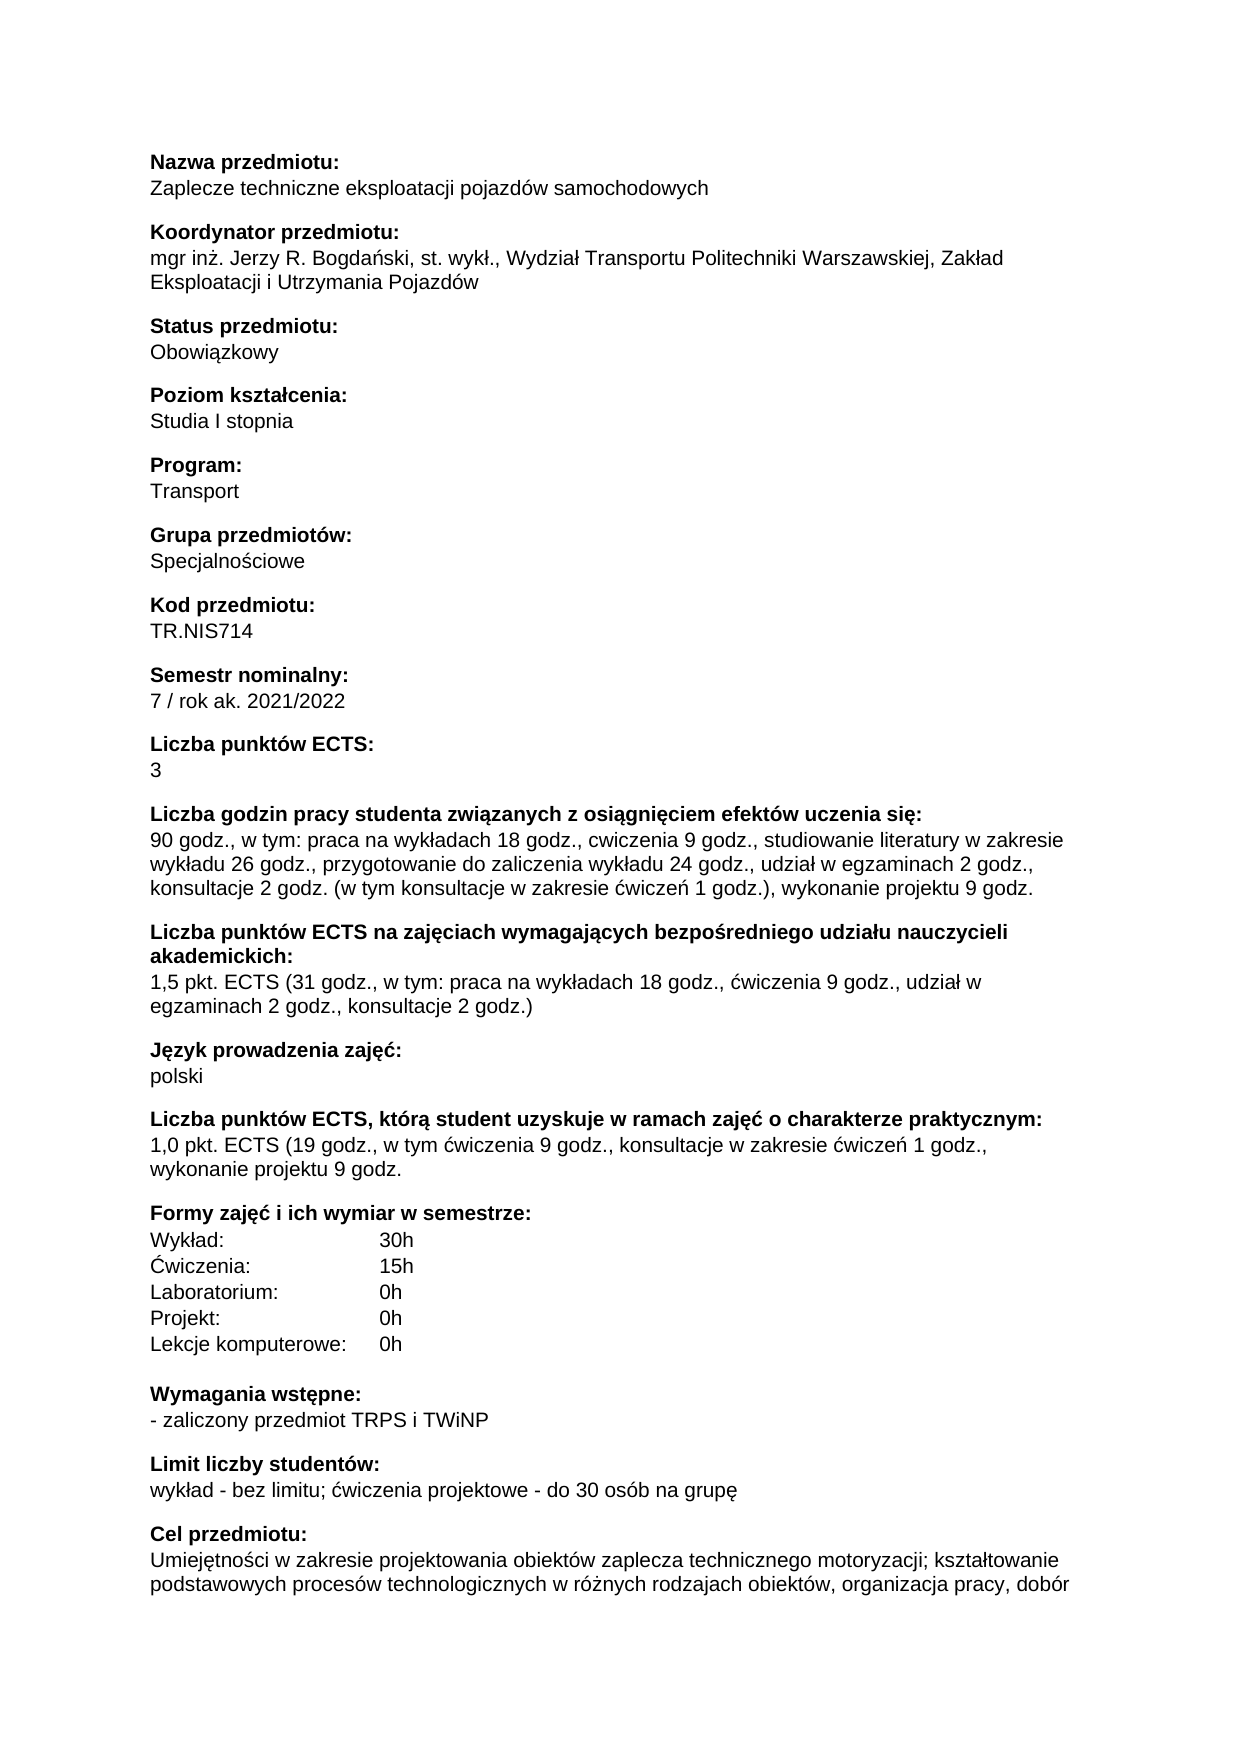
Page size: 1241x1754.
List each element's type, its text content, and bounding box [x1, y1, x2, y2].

text Cel przedmiotu: [150, 1521, 1090, 1545]
text mgr inż. Jerzy R. Bogdański, st. wykł., Wydział Transportu Politechniki Warszawskiej, Zakład Eksploatacji i Utrzymania Pojazdów [150, 246, 1090, 294]
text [150, 1547, 1090, 1595]
text 3 [150, 758, 1090, 782]
table_header Wykład: [140, 1228, 367, 1252]
text 90 godz., w tym: praca na wykładach 18 godz., cwiczenia 9 godz., studiowanie literatury w zakresie wykładu 26 godz., przygotowanie do zaliczenia wykładu 24 godz., udział w egzaminach 2 godz., konsultacje 2 godz. (w tym konsultacje w zakresie ćwiczeń 1 godz.), wykonanie projektu 9 godz. [150, 828, 1090, 900]
table_cell 0h [369, 1278, 597, 1304]
text Formy zajęć i ich wymiar w semestrze: [150, 1201, 1090, 1225]
table_cell 0h [369, 1330, 597, 1356]
text wykład - bez limitu; ćwiczenia projektowe - do 30 osób na grupę [150, 1478, 1090, 1502]
text 1,0 pkt. ECTS (19 godz., w tym ćwiczenia 9 godz., konsultacje w zakresie ćwiczeń 1 godz., wykonanie projektu 9 godz. [150, 1133, 1090, 1181]
table_cell Ćwiczenia: [140, 1254, 367, 1278]
text Język prowadzenia zajęć: [150, 1037, 1090, 1061]
table_cell Projekt: [140, 1306, 367, 1330]
text Program: [150, 453, 1090, 477]
text Liczba punktów ECTS: [150, 732, 1090, 756]
table_cell Lekcje komputerowe: [140, 1332, 367, 1356]
table_header 30h [369, 1228, 597, 1252]
text Liczba punktów ECTS, którą student uzyskuje w ramach zajęć o charakterze praktycznym: [150, 1107, 1090, 1131]
text Zaplecze techniczne eksploatacji pojazdów samochodowych [150, 176, 1090, 200]
text Limit liczby studentów: [150, 1452, 1090, 1476]
text Wymagania wstępne: [150, 1382, 1090, 1406]
text Specjalnościowe [150, 549, 1090, 573]
text Nazwa przedmiotu: [150, 150, 1090, 174]
text - zaliczony przedmiot TRPS i TWiNP [150, 1408, 1090, 1432]
text Liczba punktów ECTS na zajęciach wymagających bezpośredniego udziału nauczycieli akademickich: [150, 920, 1090, 968]
text 1,5 pkt. ECTS (31 godz., w tym: praca na wykładach 18 godz., ćwiczenia 9 godz., udział w egzaminach 2 godz., konsultacje 2 godz.) [150, 970, 1090, 1018]
text polski [150, 1063, 1090, 1087]
text Obowiązkowy [150, 339, 1090, 363]
text Kod przedmiotu: [150, 593, 1090, 617]
table_cell 0h [369, 1304, 597, 1330]
text Poziom kształcenia: [150, 383, 1090, 407]
text Grupa przedmiotów: [150, 523, 1090, 547]
text Semestr nominalny: [150, 662, 1090, 686]
text 7 / rok ak. 2021/2022 [150, 688, 1090, 712]
table_cell Laboratorium: [140, 1280, 367, 1304]
text Koordynator przedmiotu: [150, 220, 1090, 244]
text Liczba godzin pracy studenta związanych z osiągnięciem efektów uczenia się: [150, 802, 1090, 826]
table_cell 15h [369, 1252, 597, 1278]
text Transport [150, 479, 1090, 503]
text Studia I stopnia [150, 409, 1090, 433]
text TR.NIS714 [150, 619, 1090, 643]
text Status przedmiotu: [150, 313, 1090, 337]
